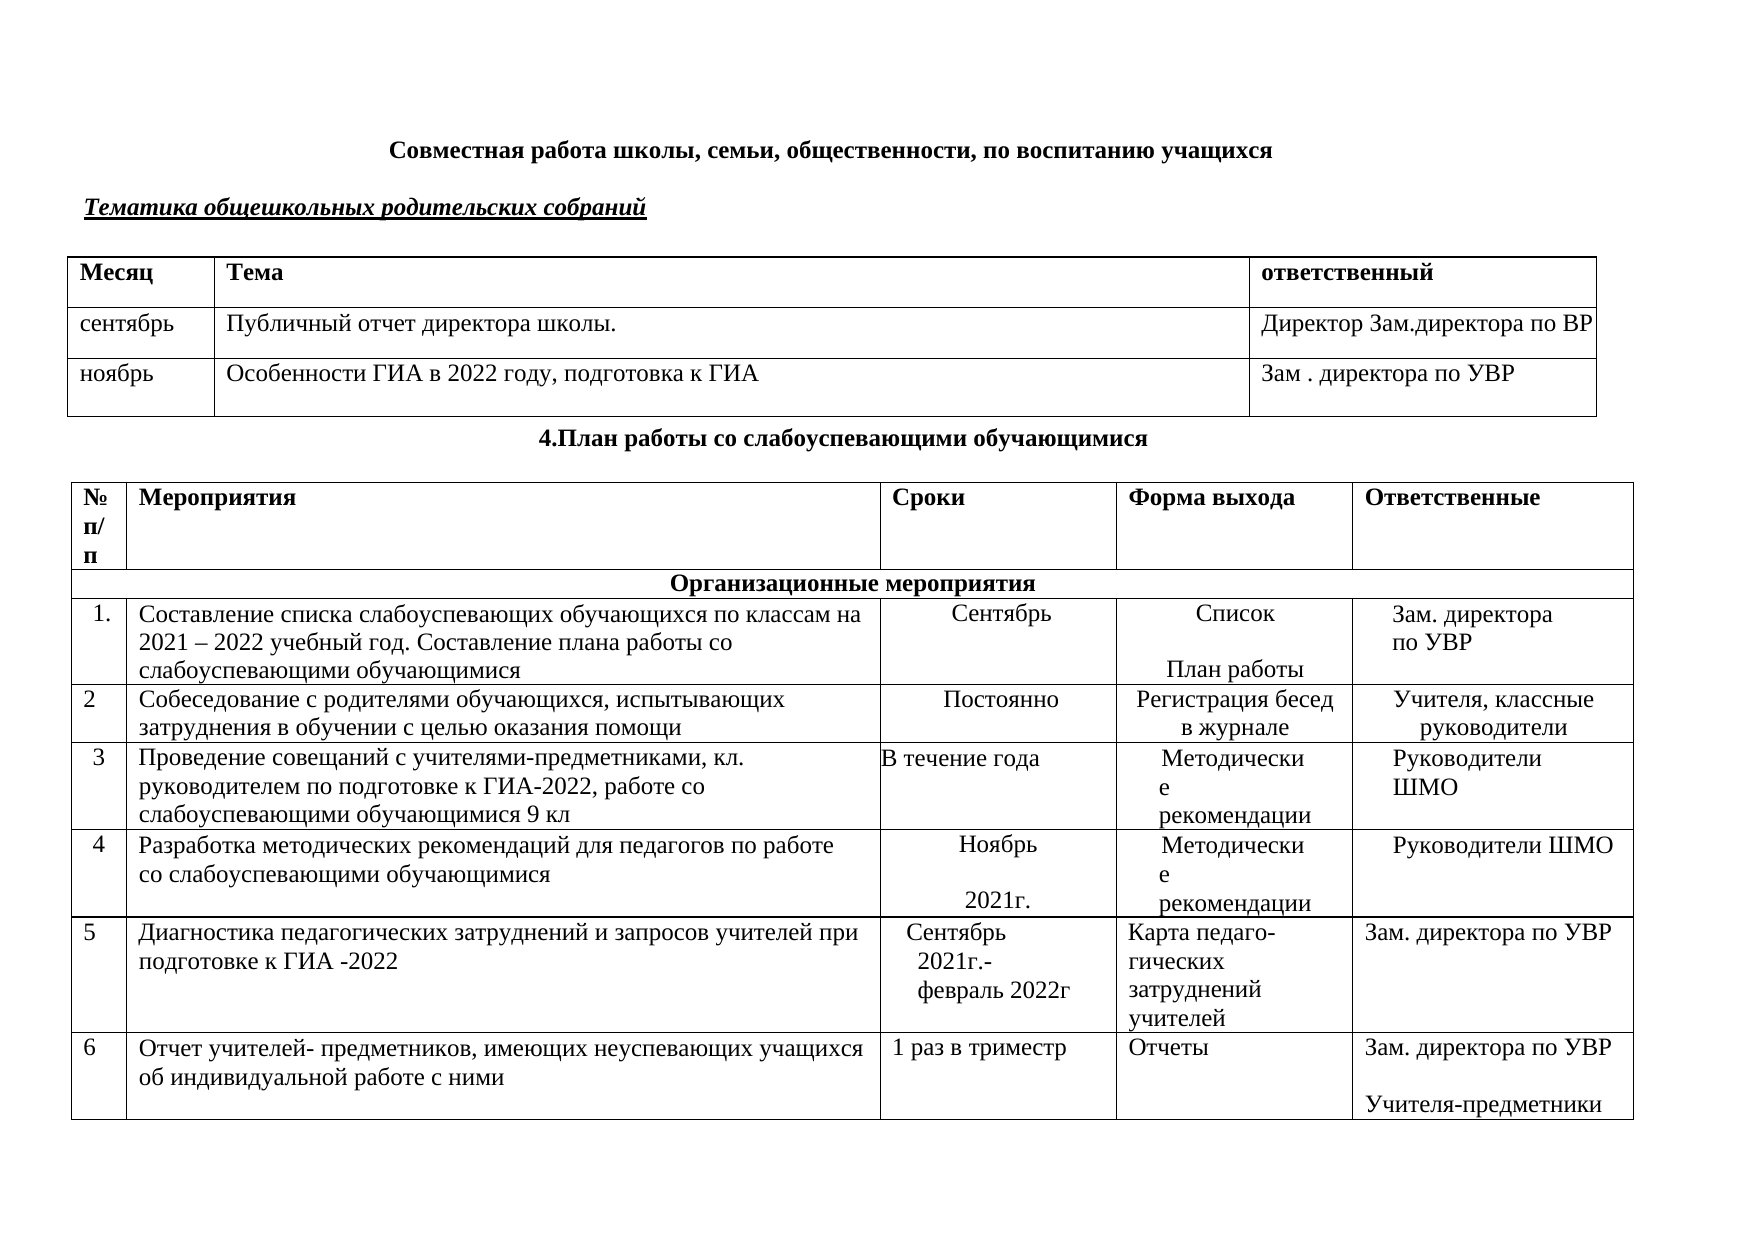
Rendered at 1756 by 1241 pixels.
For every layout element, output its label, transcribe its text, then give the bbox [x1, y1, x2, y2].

table_cell Руководители ШМО [1353, 743, 1633, 829]
table_cell Организационные мероприятия [72, 570, 1633, 598]
table_cell 1. [72, 599, 126, 684]
table_header Сроки [881, 483, 1116, 569]
table_cell сентябрь [68, 308, 214, 358]
table_cell Учителя, классные руководители [1353, 685, 1633, 742]
table_cell Зам . директора по УВР [1250, 359, 1596, 416]
table_cell 2 [72, 685, 126, 742]
table_cell Отчет учителей- предметников, имеющих неуспевающих учащихся об индивидуальной работе с ними [127, 1033, 880, 1119]
table_header Ответственные [1353, 483, 1633, 569]
table_header Месяц [68, 258, 214, 307]
table_cell Список План работы [1117, 599, 1352, 684]
table_cell Зам. директора по УВР [1353, 918, 1633, 1032]
table_cell Руководители ШМО [1353, 830, 1633, 916]
table_cell Регистрация бесед в журнале [1117, 685, 1352, 742]
table_cell ноябрь [68, 359, 214, 416]
table_cell Зам. директора по УВР [1353, 599, 1633, 684]
table_cell 4 [72, 830, 126, 916]
table_header № п/ п [72, 483, 126, 569]
table_cell 5 [72, 918, 126, 1032]
table_cell Сентябрь [881, 599, 1116, 684]
table_cell 1 раз в триместр [881, 1033, 1116, 1119]
text 4.План работы со слабоуспевающими обучающимися [539, 423, 1707, 452]
table_cell Разработка методических рекомендаций для педагогов по работе со слабоуспевающими обучающимися [127, 830, 880, 916]
table_cell Постоянно [881, 685, 1116, 742]
table_cell Сентябрь 2021г.- февраль 2022г [881, 918, 1116, 1032]
table_cell Отчеты [1117, 1033, 1352, 1119]
text Тематика общешкольных родительских собраний [83, 192, 1707, 221]
table_cell Методические рекомендации [1117, 830, 1352, 916]
table_cell Собеседование с родителями обучающихся, испытывающих затруднения в обучении с целью оказания помощи [127, 685, 880, 742]
table_header Мероприятия [127, 483, 880, 569]
table_cell 3 [72, 743, 126, 829]
table_cell Зам. директора по УВР Учителя-предметники [1353, 1033, 1633, 1119]
table_cell Проведение совещаний с учителями-предметниками, кл. руководителем по подготовке к ГИА-2022, работе со слабоуспевающими обучающимися 9 кл [127, 743, 880, 829]
table_cell Публичный отчет директора школы. [215, 308, 1249, 358]
text Совместная работа школы, семьи, общественности, по воспитанию учащихся [382, 135, 1707, 163]
table_cell Диагностика педагогических затруднений и запросов учителей при подготовке к ГИА -2022 [127, 918, 880, 1032]
table_cell Директор Зам.директора по ВР [1250, 308, 1596, 358]
table_cell Ноябрь 2021г. [881, 830, 1116, 916]
table_cell Составление списка слабоуспевающих обучающихся по классам на 2021 – 2022 учебный год. Составление плана работы со слабоуспевающими обучающимися [127, 599, 880, 684]
table_header Форма выхода [1117, 483, 1352, 569]
table_header ответственный [1250, 258, 1596, 307]
table_header Тема [215, 258, 1249, 307]
table_cell Карта педаго- гических затруднений учителей [1117, 918, 1352, 1032]
table_cell 6 [72, 1033, 126, 1119]
table_cell Методические рекомендации [1117, 743, 1352, 829]
table_cell В течение года [881, 743, 1116, 829]
table_cell Особенности ГИА в 2022 году, подготовка к ГИА [215, 359, 1249, 416]
